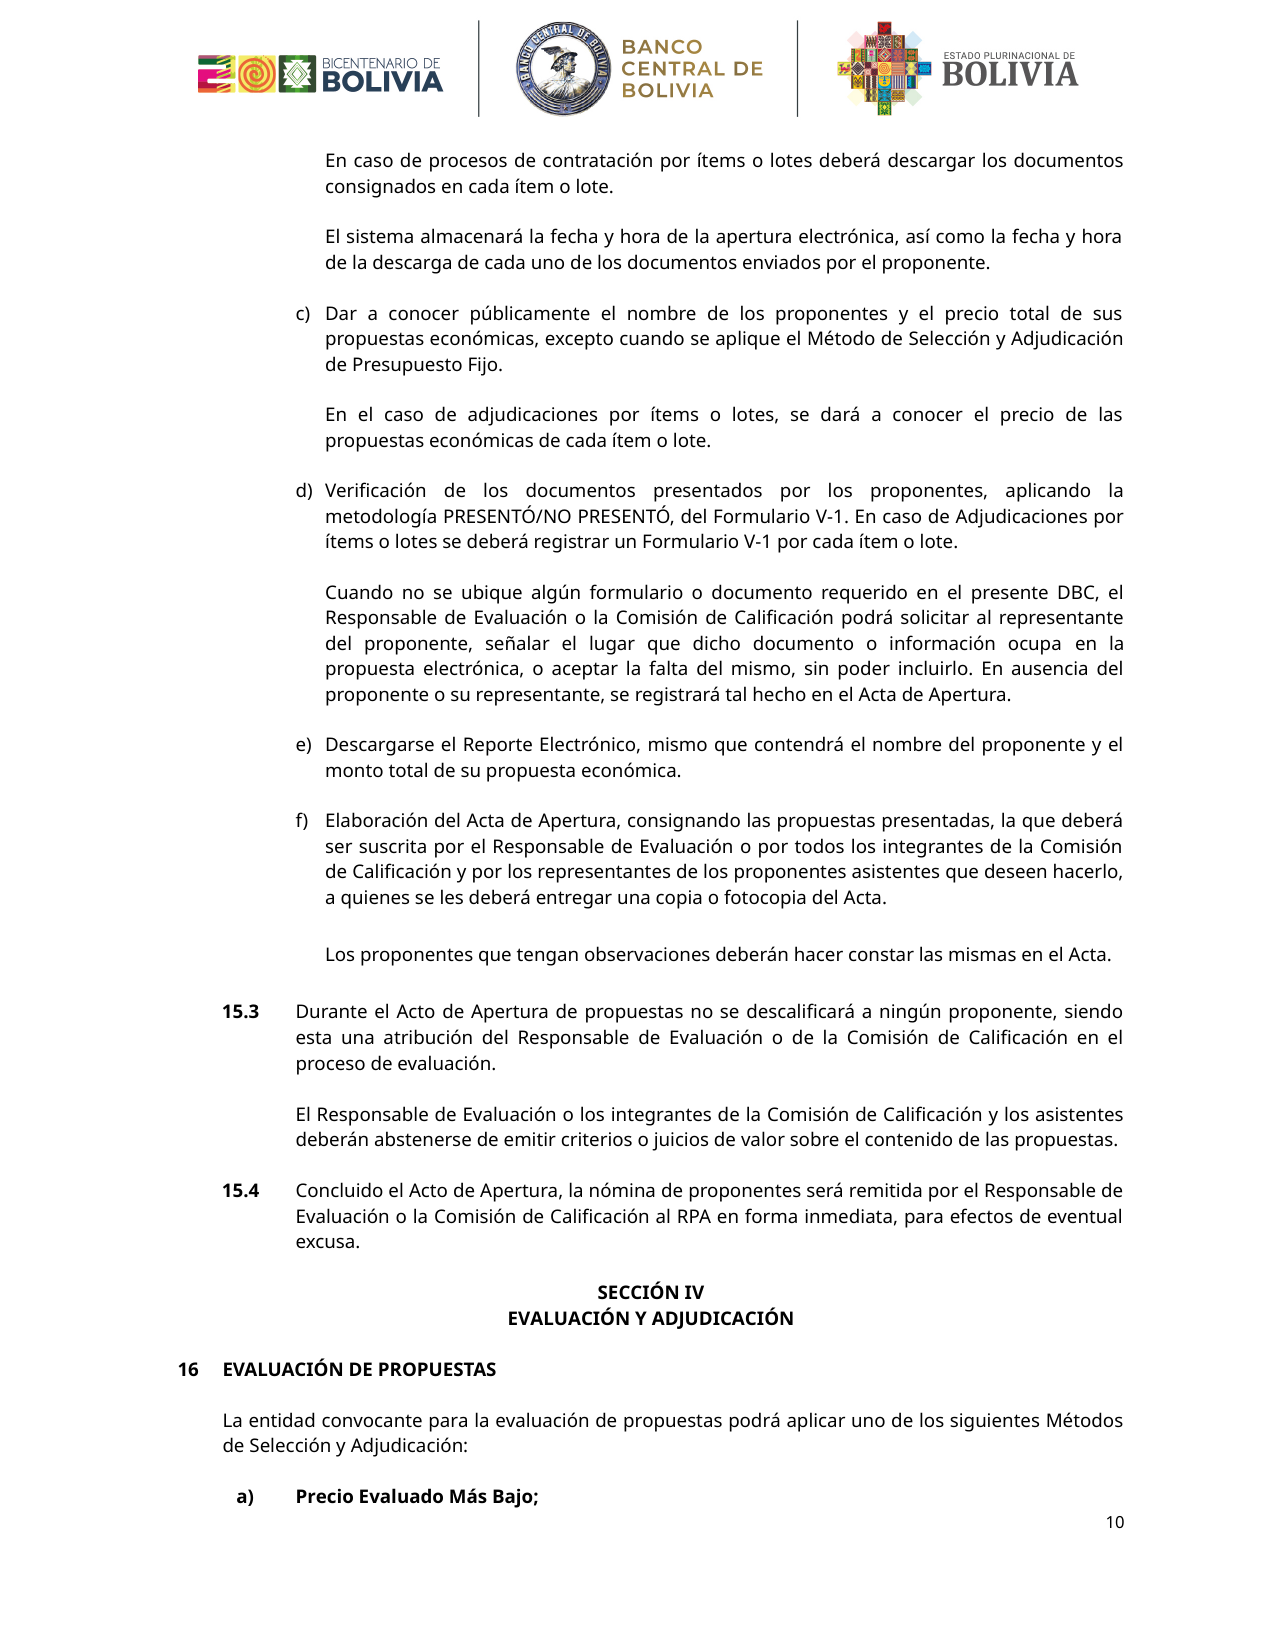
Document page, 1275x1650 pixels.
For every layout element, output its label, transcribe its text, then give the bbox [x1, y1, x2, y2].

title Dar a conocer públicamente el nombre de los proponentes y el precio total de sus propuestas económicas, excepto cuando se aplique el Método de Selección y Adjudicación de Presupuesto Fijo. [295, 300, 1124, 376]
title El Responsable de Evaluación o los integrantes de la Comisión de Calificación y los asistentes deberán abstenerse de emitir criterios o juicios de valor sobre el contenido de las propuestas. [295, 1101, 1124, 1152]
title Descargarse el Reporte Electrónico, mismo que contendrá el nombre del proponente y el monto total de su propuesta económica. [295, 732, 1124, 783]
title En el caso de adjudicaciones por ítems o lotes, se dará a conocer el precio de las propuestas económicas de cada ítem o lote. [325, 401, 1124, 452]
title Durante el Acto de Apertura de propuestas no se descalificará a ningún proponente, siendo esta una atribución del Responsable de Evaluación o de la Comisión de Calificación en el proceso de evaluación. [222, 999, 1124, 1075]
title En caso de procesos de contratación por ítems o lotes deberá descargar los documentos consignados en cada ítem o lote. [325, 148, 1124, 199]
title El sistema almacenará la fecha y hora de la apertura electrónica, así como la fecha y hora de la descarga de cada uno de los documentos enviados por el proponente. [325, 224, 1124, 275]
title Los proponentes que tengan observaciones deberán hacer constar las mismas en el Acta. [325, 941, 1124, 967]
title EVALUACIÓN DE PROPUESTAS [177, 1356, 1124, 1382]
text SECCIÓN IV [177, 1279, 1124, 1305]
list Precio Evaluado Más Bajo; [236, 1484, 1124, 1509]
title Elaboración del Acta de Apertura, consignando las propuestas presentadas, la que deberá ser suscrita por el Responsable de Evaluación o por todos los integrantes de la Comisión de Calificación y por los representantes de los proponentes asistentes que deseen hacerlo, a quienes se les deberá entregar una copia o fotocopia del Acta. [295, 808, 1124, 910]
picture [0, 4, 1275, 120]
text EVALUACIÓN Y ADJUDICACIÓN [177, 1305, 1124, 1331]
title Cuando no se ubique algún formulario o documento requerido en el presente DBC, el Responsable de Evaluación o la Comisión de Calificación podrá solicitar al representante del proponente, señalar el lugar que dicho documento o información ocupa en la propuesta electrónica, o aceptar la falta del mismo, sin poder incluirlo. En ausencia del proponente o su representante, se registrará tal hecho en el Acta de Apertura. [325, 579, 1124, 707]
title Verificación de los documentos presentados por los proponentes, aplicando la metodología PRESENTÓ/NO PRESENTÓ, del Formulario V-1. En caso de Adjudicaciones por ítems o lotes se deberá registrar un Formulario V-1 por cada ítem o lote. [295, 477, 1124, 554]
text La entidad convocante para la evaluación de propuestas podrá aplicar uno de los siguientes Métodos de Selección y Adjudicación: [222, 1407, 1124, 1458]
title Concluido el Acto de Apertura, la nómina de proponentes será remitida por el Responsable de Evaluación o la Comisión de Calificación al RPA en forma inmediata, para efectos de eventual excusa. [222, 1177, 1124, 1254]
